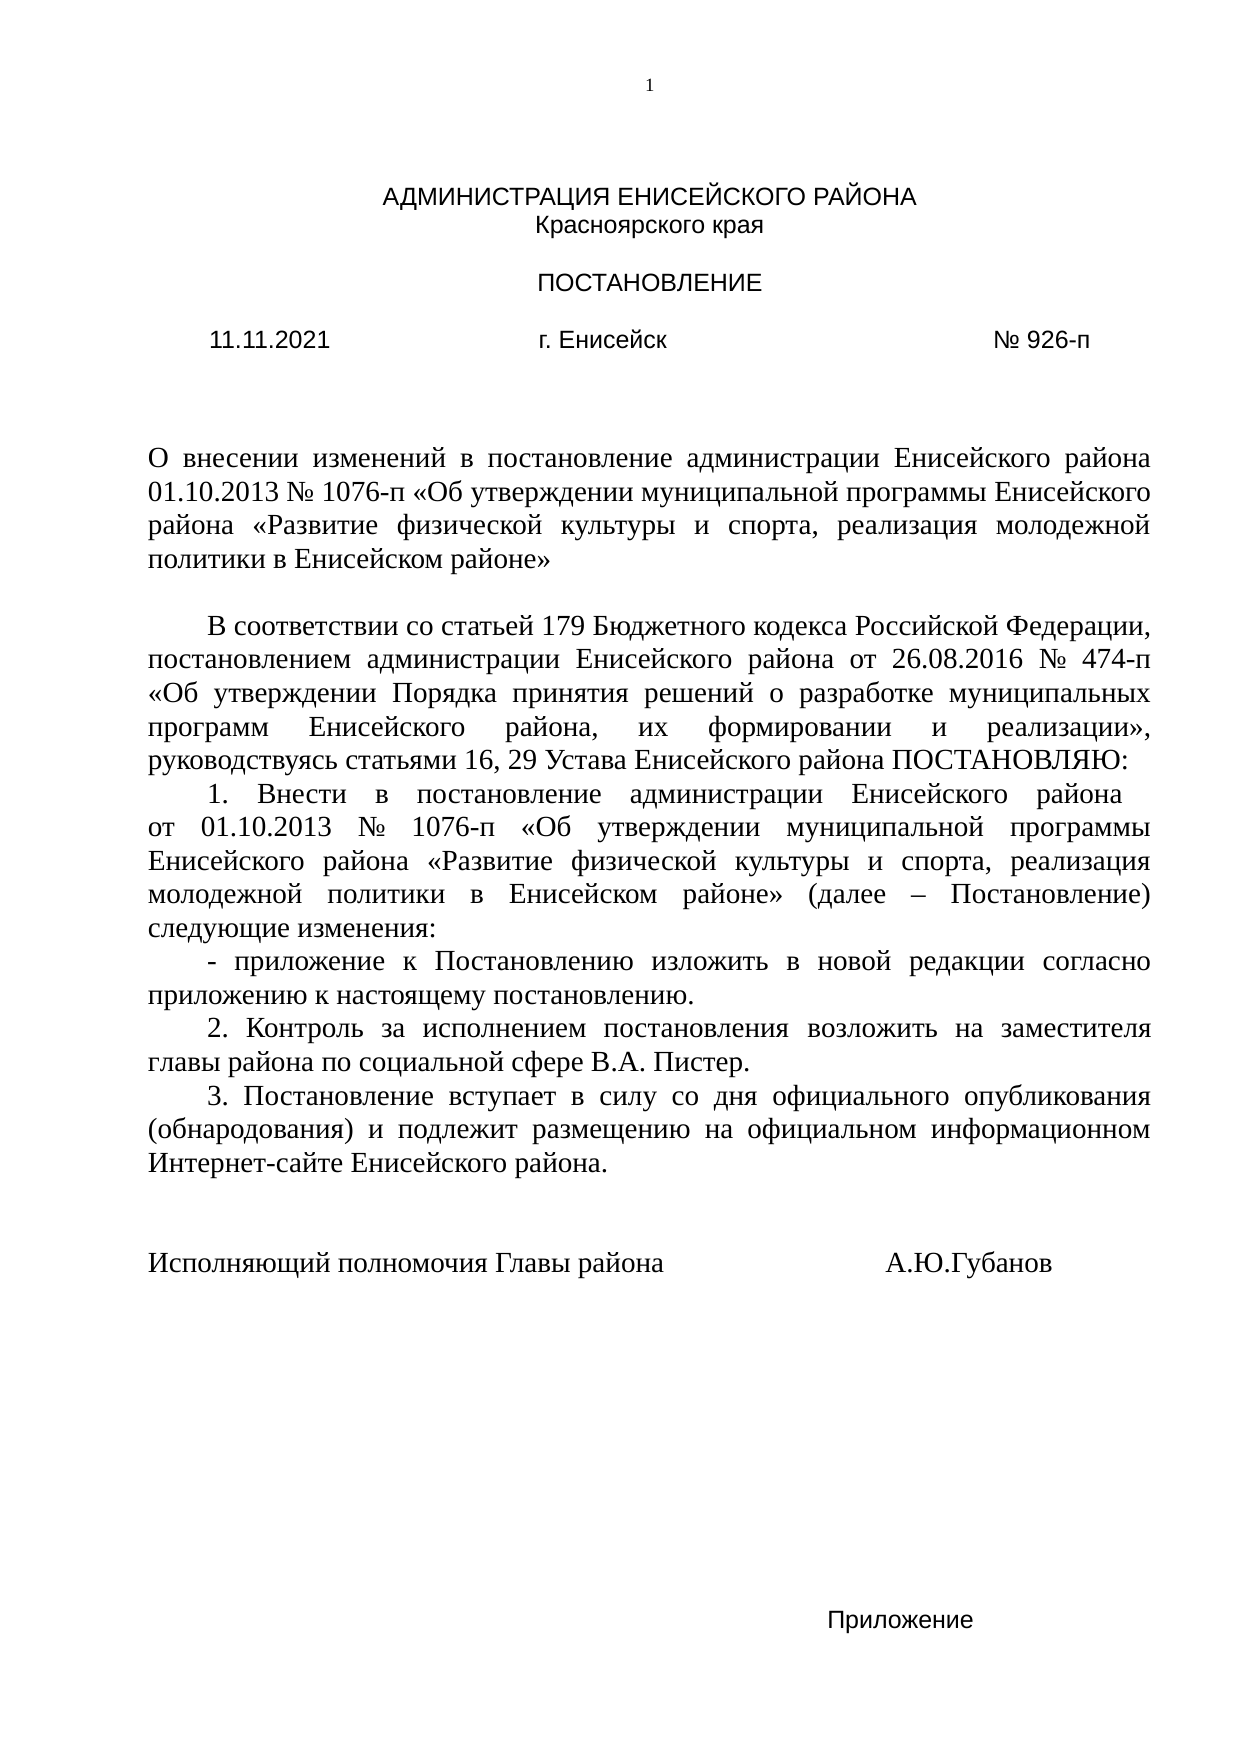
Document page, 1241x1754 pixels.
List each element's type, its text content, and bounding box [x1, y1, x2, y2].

text Исполняющий полномочия Главы района А.Ю.Губанов [148, 1245, 1152, 1279]
text Красноярского края [148, 210, 1152, 239]
text 1. Внести в постановление администрации Енисейского района от 01.10.2013 № 1076-п «Об утверждении муниципальной программы Енисейского района «Развитие физической культуры и спорта, реализация молодежной политики в Енисейском районе» (далее – Постановление) следующие изменения: [148, 776, 1152, 943]
text Приложение [827, 1605, 1152, 1633]
text АДМИНИСТРАЦИЯ ЕНИСЕЙСКОГО РАЙОНА [148, 182, 1152, 210]
text ПОСТАНОВЛЕНИЕ [148, 268, 1152, 297]
text 11.11.2021 г. Енисейск № 926-п [148, 325, 1152, 354]
text 2. Контроль за исполнением постановления возложить на заместителя главы района по социальной сфере В.А. Пистер. [148, 1011, 1152, 1078]
text О внесении изменений в постановление администрации Енисейского района 01.10.2013 № 1076-п «Об утверждении муниципальной программы Енисейского района «Развитие физической культуры и спорта, реализация молодежной политики в Енисейском районе» [148, 440, 1152, 574]
text - приложение к Постановлению изложить в новой редакции согласно приложению к настоящему постановлению. [148, 943, 1152, 1011]
text В соответствии со статьей 179 Бюджетного кодекса Российской Федерации, постановлением администрации Енисейского района от 26.08.2016 № 474-п «Об утверждении Порядка принятия решений о разработке муниципальных программ Енисейского района, их формировании и реализации», руководствуясь статьями 16, 29 Устава Енисейского района ПОСТАНОВЛЯЮ: [148, 608, 1152, 776]
text 3. Постановление вступает в силу со дня официального опубликования (обнародования) и подлежит размещению на официальном информационном Интернет-сайте Енисейского района. [148, 1078, 1152, 1178]
